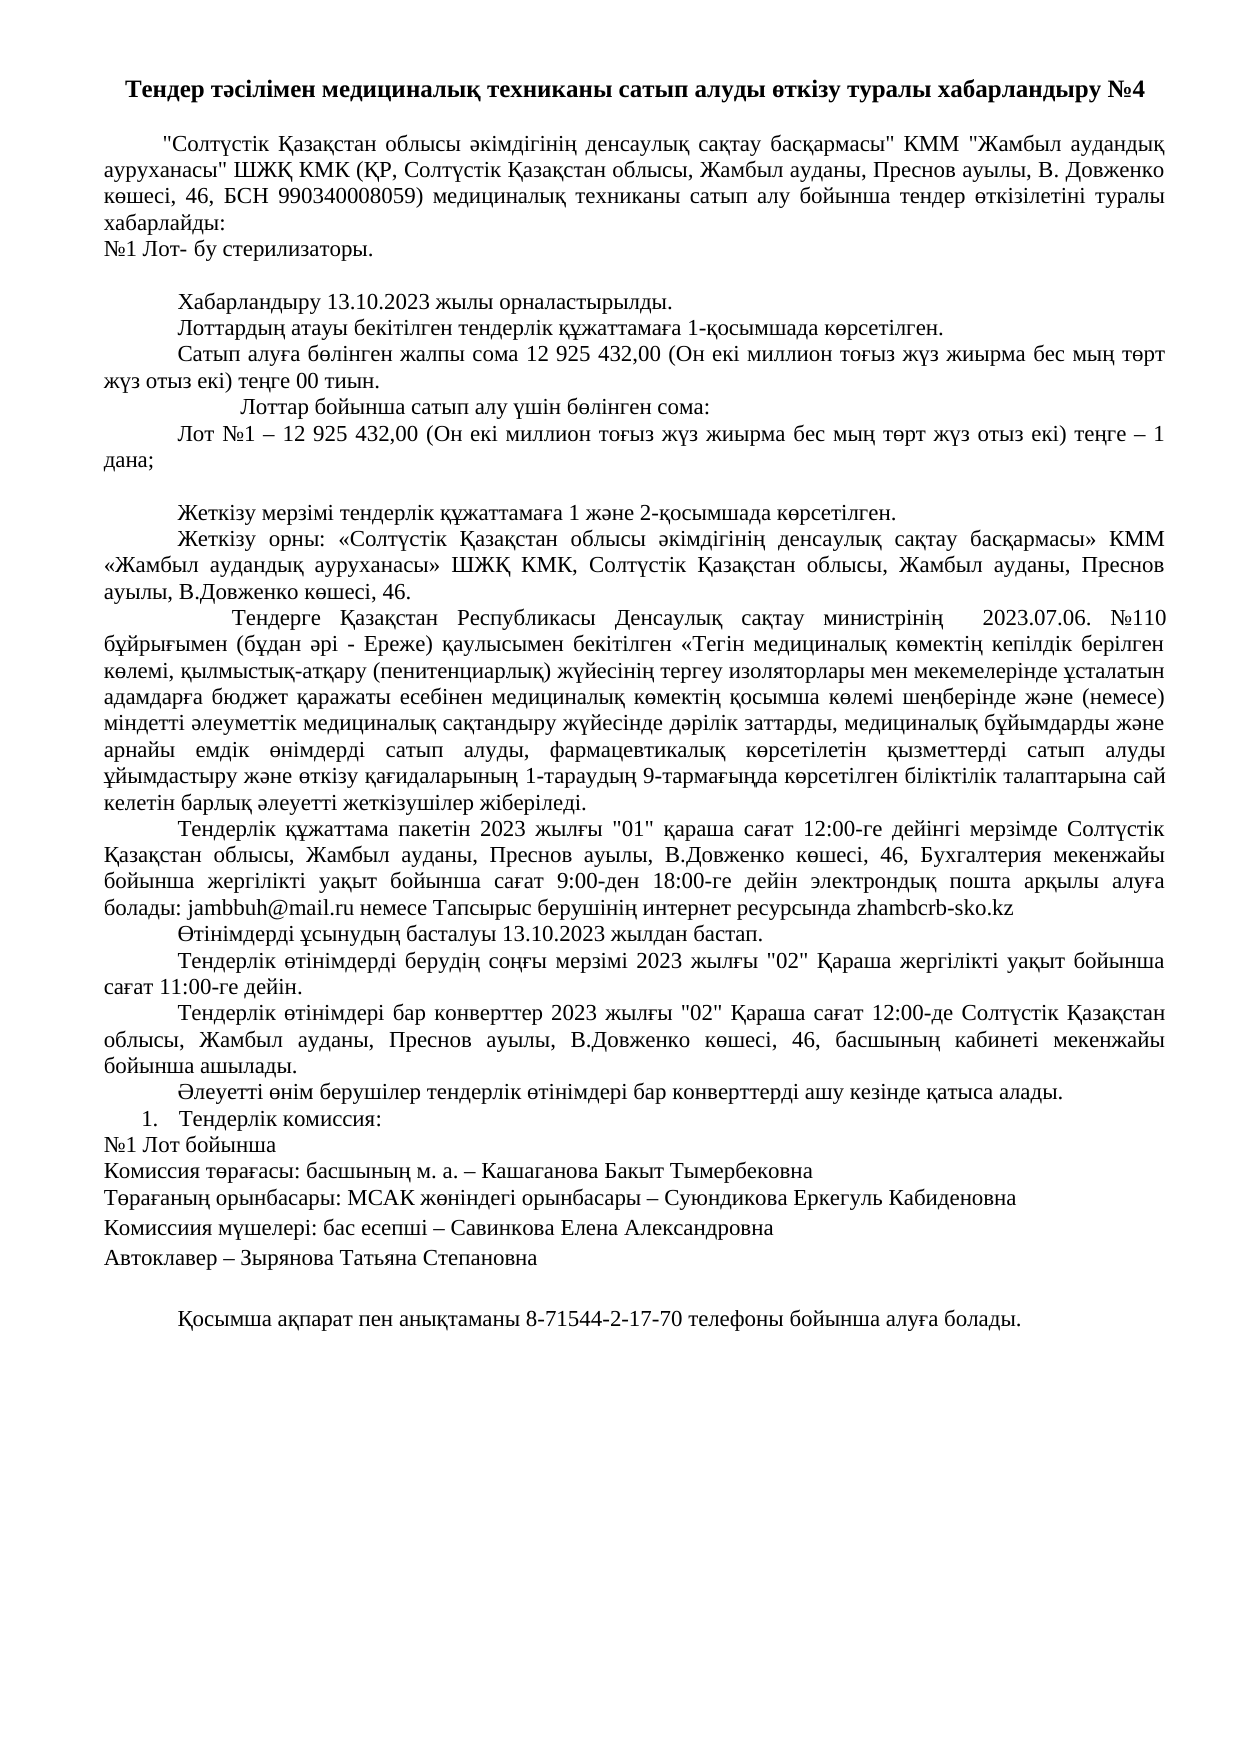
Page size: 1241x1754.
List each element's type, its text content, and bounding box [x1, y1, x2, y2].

text Өтінімдерді ұсынудың басталуы 13.10.2023 жылдан бастап. [103, 920, 1167, 947]
text Қосымша ақпарат пен анықтаманы 8-71544-2-17-70 телефоны бойынша алуға болады. [103, 1305, 1167, 1331]
text Тендерлік құжаттама пакетін 2023 жылғы "01" қараша сағат 12:00-ге дейінгі мерзімде Солтүстік Қазақстан облысы, Жамбыл ауданы, Преснов ауылы, В.Довженко көшесі, 46, Бухгалтерия мекенжайы бойынша жергілікті уақыт бойынша сағат 9:00-ден 18:00-ге дейін электрондық пошта арқылы алуға болады: jambbuh@mail.ru немесе Тапсырыс берушінің интернет ресурсында zhambcrb-sko.kz [103, 815, 1167, 920]
text Лоттар бойынша сатып алу үшін бөлінген сома: [103, 393, 1167, 419]
text Жеткізу орны: «Солтүстік Қазақстан облысы әкімдігінің денсаулық сақтау басқармасы» КММ «Жамбыл аудандық ауруханасы» ШЖҚ КМК, Солтүстік Қазақстан облысы, Жамбыл ауданы, Преснов ауылы, В.Довженко көшесі, 46. [103, 525, 1167, 604]
text Автоклавер – Зырянова Татьяна Степановна [103, 1244, 1167, 1271]
text №1 Лот бойынша [103, 1131, 1167, 1157]
text №1 Лот- бу стерилизаторы. [103, 235, 1167, 261]
text "Солтүстік Қазақстан облысы әкімдігінің денсаулық сақтау басқармасы" КММ "Жамбыл аудандық ауруханасы" ШЖҚ КМК (ҚР, Солтүстік Қазақстан облысы, Жамбыл ауданы, Преснов ауылы, В. Довженко көшесі, 46, БСН 990340008059) медициналық техниканы сатып алу бойынша тендер өткізілетіні туралы хабарлайды: [103, 130, 1167, 235]
text Тендер тәсілімен медициналық техниканы сатып алуды өткізу туралы хабарландыру №4 [103, 74, 1167, 103]
text Тендерге Қазақстан Республикасы Денсаулық сақтау министрінің 2023.07.06. №110 бұйрығымен (бұдан әрі - Ереже) қаулысымен бекітілген «Тегін медициналық көмектің кепілдік берілген көлемі, қылмыстық-атқару (пенитенциарлық) жүйесінің тергеу изоляторлары мен мекемелерінде ұсталатын адамдарға бюджет қаражаты есебінен медициналық көмектің қосымша көлемі шеңберінде және (немесе) міндетті әлеуметтік медициналық сақтандыру жүйесінде дәрілік заттарды, медициналық бұйымдарды және арнайы емдік өнімдерді сатып алуды, фармацевтикалық көрсетілетін қызметтерді сатып алуды ұйымдастыру және өткізу қағидаларының 1-тараудың 9-тармағыңда көрсетілген біліктілік талаптарына сай келетін барлық әлеуетті жеткізушілер жіберіледі. [103, 604, 1167, 815]
text Жеткізу мерзімі тендерлік құжаттамаға 1 және 2-қосымшада көрсетілген. [103, 499, 1167, 525]
text Лот №1 – 12 925 432,00 (Он екі миллион тоғыз жүз жиырма бес мың төрт жүз отыз екі) теңге – 1 дана; [103, 419, 1167, 472]
text Сатып алуға бөлінген жалпы сома 12 925 432,00 (Он екі миллион тоғыз жүз жиырма бес мың төрт жүз отыз екі) теңге 00 тиын. [103, 341, 1167, 393]
text Тендерлік өтінімдерді берудің соңғы мерзімі 2023 жылғы "02" Қараша жергілікті уақыт бойынша сағат 11:00-ге дейін. [103, 947, 1167, 999]
text Төрағаның орынбасары: МСАК жөніндегі орынбасары – Суюндикова Еркегуль Кабиденовна [103, 1184, 1167, 1210]
text Лоттардың атауы бекітілген тендерлік құжаттамаға 1-қосымшада көрсетілген. [103, 314, 1167, 341]
text Хабарландыру 13.10.2023 жылы орналастырылды. [103, 288, 1167, 314]
text Тендерлік өтінімдері бар конверттер 2023 жылғы "02" Қараша сағат 12:00-де Солтүстік Қазақстан облысы, Жамбыл ауданы, Преснов ауылы, В.Довженко көшесі, 46, басшының кабинеті мекенжайы бойынша ашылады. [103, 999, 1167, 1078]
text Әлеуетті өнім берушілер тендерлік өтінімдері бар конверттерді ашу кезінде қатыса алады. [103, 1078, 1167, 1105]
text Комиссия төрағасы: басшының м. а. – Кашаганова Бакыт Тымербековна [103, 1157, 1167, 1184]
text Комиссиия мүшелері: бас есепші – Савинкова Елена Александровна [103, 1214, 1167, 1240]
list Тендерлік комиссия: [141, 1105, 1167, 1131]
